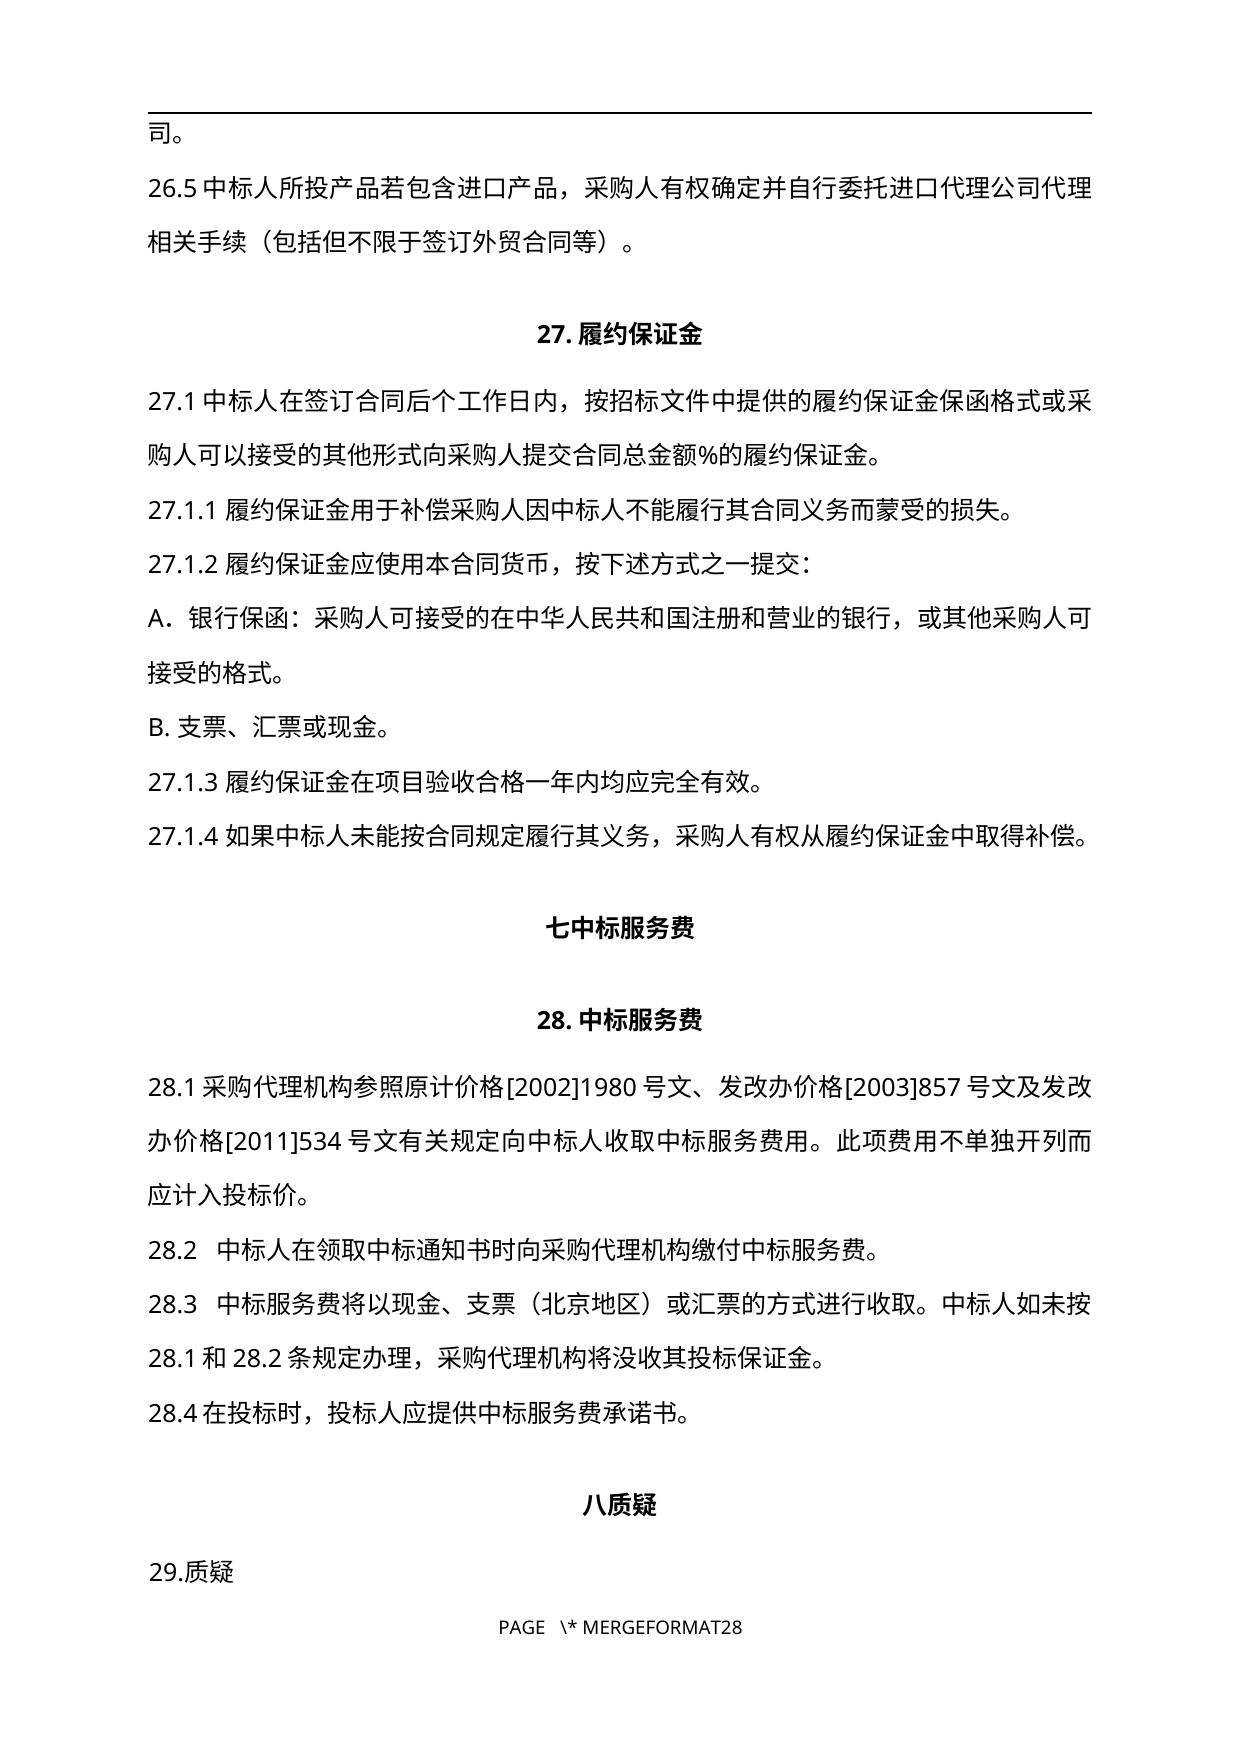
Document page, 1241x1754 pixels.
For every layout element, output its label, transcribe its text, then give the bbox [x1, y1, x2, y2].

text 28.3 中标服务费将以现金、支票（北京地区）或汇票的方式进行收取。中标人如未按28.1和28.2条规定办理，采购代理机构将没收其投标保证金。 [148, 1284, 1092, 1375]
text 28.2 中标人在领取中标通知书时向采购代理机构缴付中标服务费。 [148, 1230, 1092, 1266]
text 29.质疑 [148, 1552, 1092, 1588]
subtitle 八质疑 [148, 1485, 1092, 1521]
text 28.1采购代理机构参照原计价格[2002]1980号文、发改办价格[2003]857号文及发改办价格[2011]534号文有关规定向中标人收取中标服务费用。此项费用不单独开列而应计入投标价。 [148, 1067, 1092, 1212]
text 27.1.2 履约保证金应使用本合同货币，按下述方式之一提交： [148, 544, 1092, 581]
text A．银行保函：采购人可接受的在中华人民共和国注册和营业的银行，或其他采购人可接受的格式。 [148, 599, 1092, 689]
text B. 支票、汇票或现金。 [148, 708, 1092, 744]
subtitle 28. 中标服务费 [148, 1000, 1092, 1036]
subtitle 七中标服务费 [148, 908, 1092, 944]
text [148, 114, 1092, 150]
text 28.4在投标时，投标人应提供中标服务费承诺书。 [148, 1393, 1092, 1429]
text 27.1中标人在签订合同后个工作日内，按招标文件中提供的履约保证金保函格式或采购人可以接受的其他形式向采购人提交合同总金额%的履约保证金。 [148, 381, 1092, 472]
text 27.1.4 如果中标人未能按合同规定履行其义务，采购人有权从履约保证金中取得补偿。 [148, 816, 1092, 853]
subtitle 27. 履约保证金 [148, 314, 1092, 351]
text 27.1.1 履约保证金用于补偿采购人因中标人不能履行其合同义务而蒙受的损失。 [148, 490, 1092, 526]
text 27.1.3 履约保证金在项目验收合格一年内均应完全有效。 [148, 762, 1092, 798]
text 26.5中标人所投产品若包含进口产品，采购人有权确定并自行委托进口代理公司代理相关手续（包括但不限于签订外贸合同等）。 [148, 168, 1092, 259]
